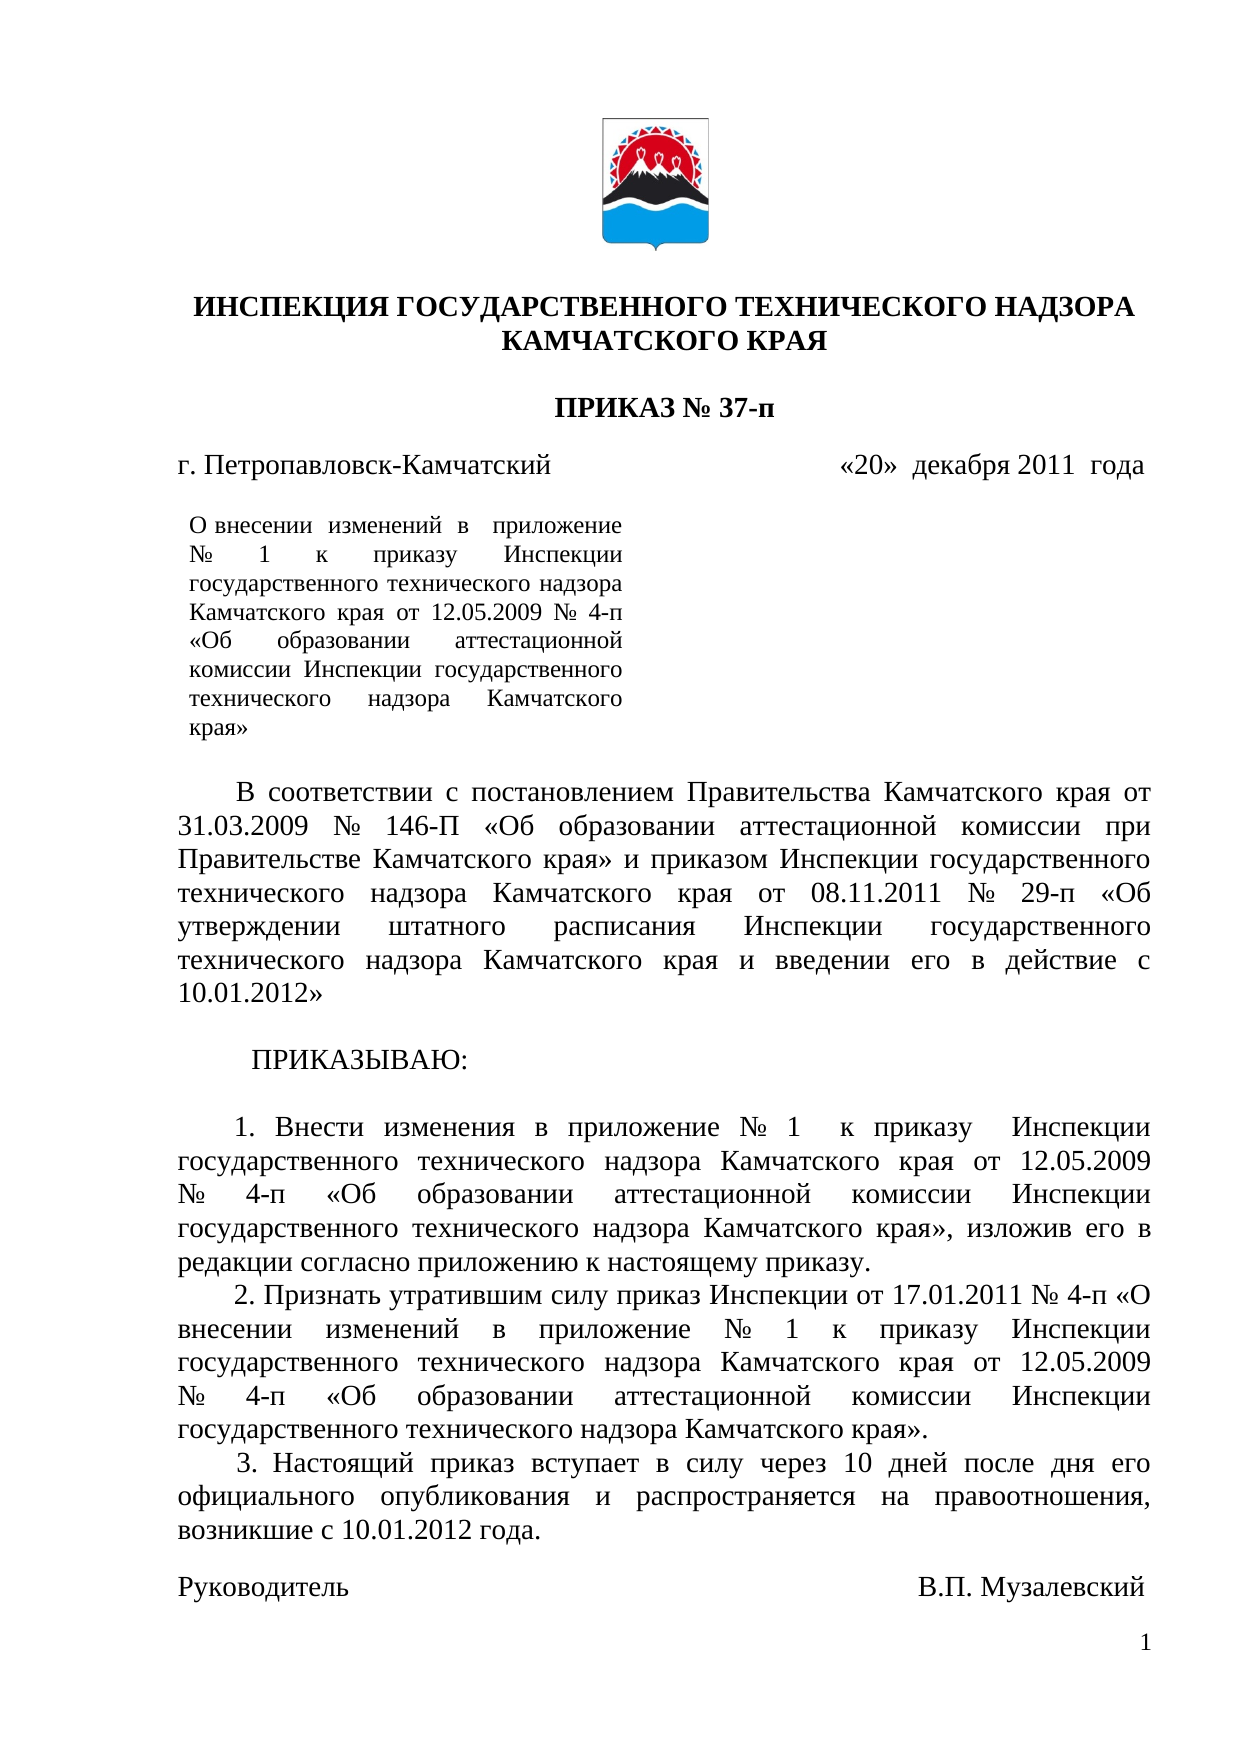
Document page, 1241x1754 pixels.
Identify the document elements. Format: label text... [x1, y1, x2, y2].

picture [602, 118, 709, 251]
text 1. Внести изменения в приложение № 1 к приказу Инспекции государственного технического надзора Камчатского края от 12.05.2009 № 4-п «Об образовании аттестационной комиссии Инспекции государственного технического надзора Камчатского края», изложив его в редакции согласно приложению к настоящему приказу. [177, 1109, 1152, 1277]
text В соответствии с постановлением Правительства Камчатского края от 31.03.2009 № 146-П «Об образовании аттестационной комиссии при Правительстве Камчатского края» и приказом Инспекции государственного технического надзора Камчатского края от 08.11.2011 № 29-п «Об утверждении штатного расписания Инспекции государственного технического надзора Камчатского края и введении его в действие с 10.01.2012» [177, 774, 1152, 1009]
text г. Петропавловск-Камчатский «20» декабря 2011 года [177, 447, 1152, 481]
title ПРИКАЗ № 37-п [177, 390, 1152, 423]
table_header [177, 118, 1133, 289]
text 2. Признать утратившим силу приказ Инспекции от 17.01.2011 № 4-п «О внесении изменений в приложение № 1 к приказу Инспекции государственного технического надзора Камчатского края от 12.05.2009 № 4-п «Об образовании аттестационной комиссии Инспекции государственного технического надзора Камчатского края». [177, 1277, 1152, 1445]
text ПРИКАЗЫВАЮ: [177, 1042, 1152, 1076]
text О внесении изменений в приложение № 1 к приказу Инспекции государственного технического надзора Камчатского края от 12.05.2009 № 4-п «Об образовании аттестационной комиссии Инспекции государственного технического надзора Камчатского края» [189, 511, 622, 741]
title ИНСПЕКЦИЯ ГОСУДАРСТВЕННОГО ТЕХНИЧЕСКОГО НАДЗОРА КАМЧАТСКОГО КРАЯ [177, 289, 1152, 356]
text 3. Настоящий приказ вступает в силу через 10 дней после дня его официального опубликования и распространяется на правоотношения, возникшие с 10.01.2012 года. [177, 1445, 1152, 1546]
text Руководитель В.П. Музалевский [177, 1569, 1152, 1603]
